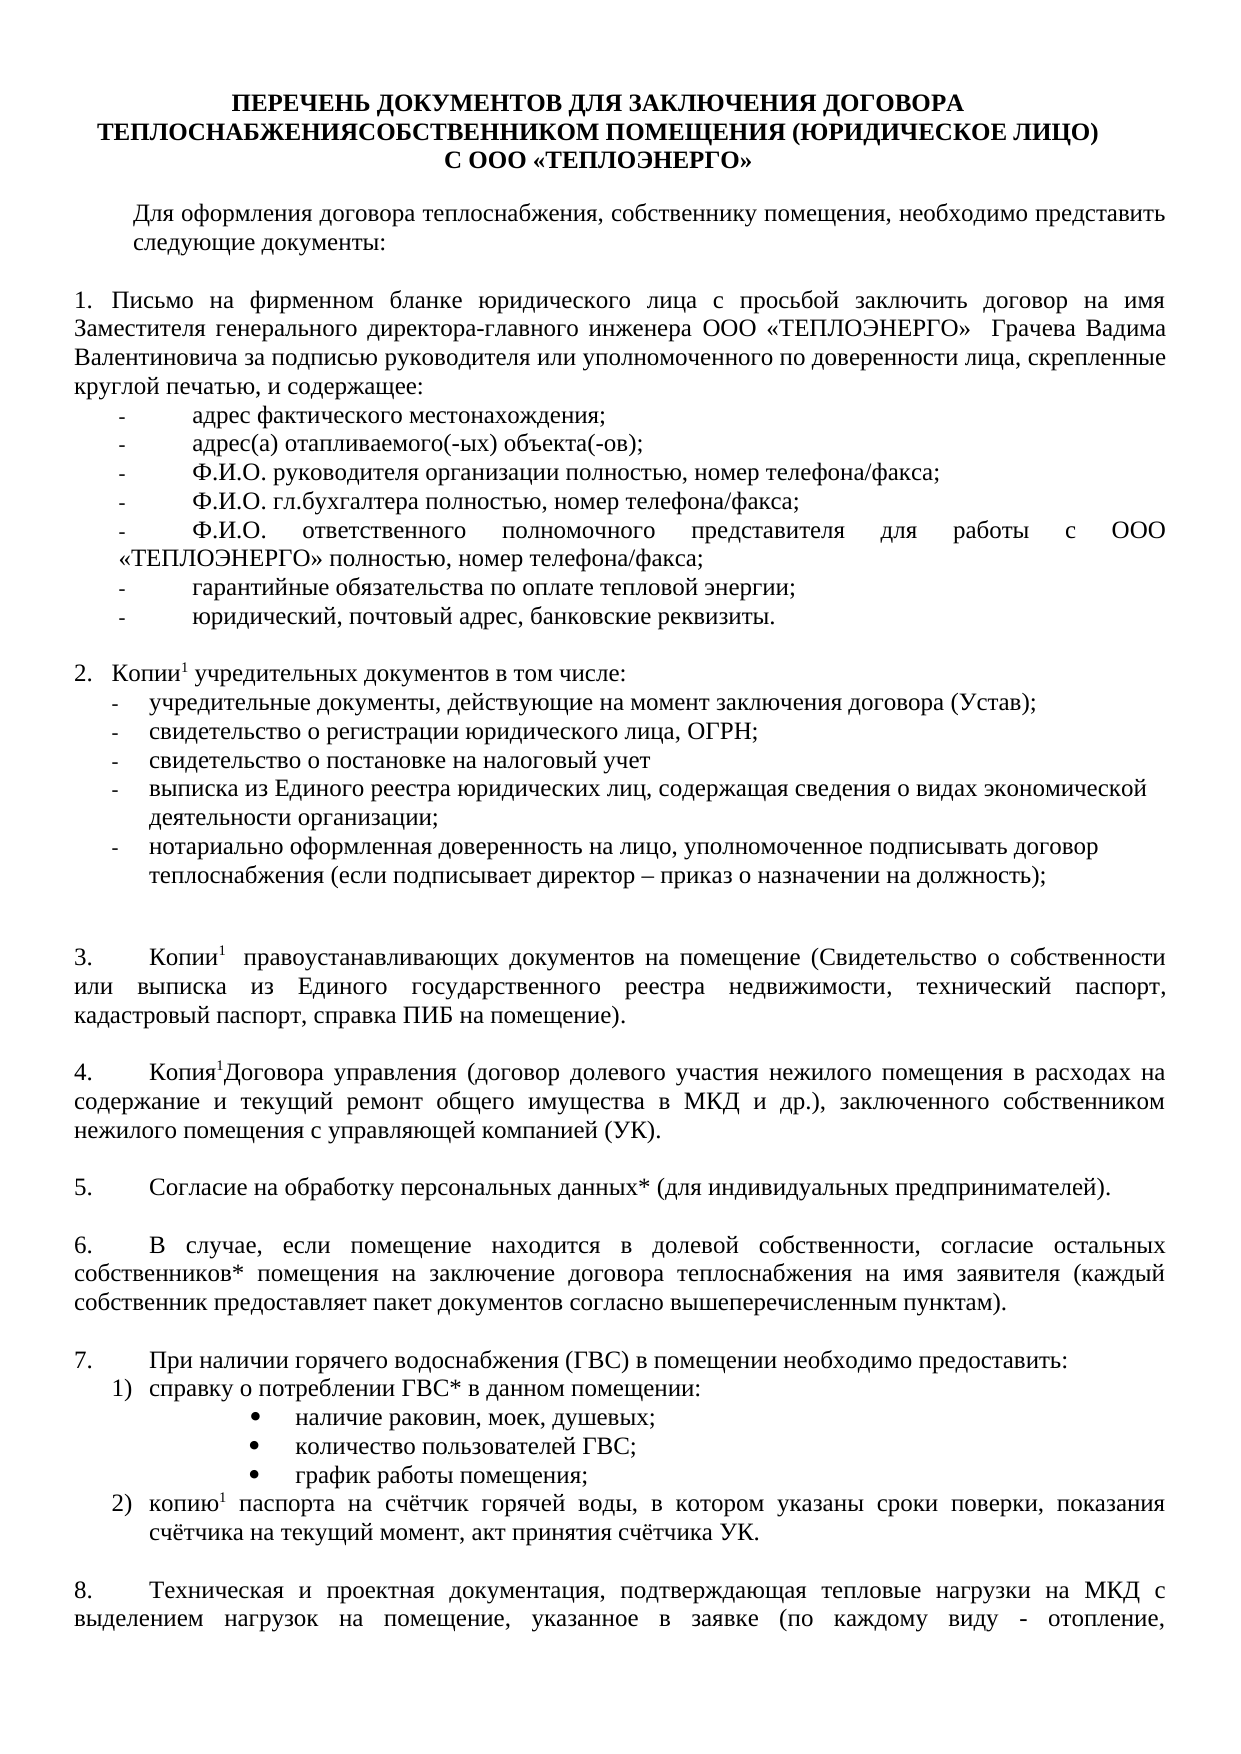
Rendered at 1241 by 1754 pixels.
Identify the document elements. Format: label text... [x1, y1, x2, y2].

list количество пользователей ГВС; [250, 1431, 1167, 1460]
list нотариально оформленная доверенность на лицо, уполномоченное подписывать договор теплоснабжения (если подписывает директор – приказ о назначении на должность); [111, 831, 1167, 888]
list Ф.И.О. руководителя организации полностью, номер телефона/факса; [118, 457, 1167, 486]
list адрес фактического местонахождения; [118, 400, 1167, 428]
subtitle Перечень документов для заключения договора теплоснабжениясобственником помещения (ЮРИДИЧЕСКОЕ лицо) [29, 88, 1167, 145]
list выписка из Единого реестра юридических лиц, содержащая сведения о видах экономической деятельности организации; [111, 773, 1167, 831]
list справку о потреблении ГВС* в данном помещении: [111, 1373, 1167, 1402]
list копию1 паспорта на счётчик горячей воды, в котором указаны сроки поверки, показания счётчика на текущий момент, акт принятия счётчика УК. [111, 1488, 1167, 1546]
list Согласие на обработку персональных данных* (для индивидуальных предпринимателей). [74, 1172, 1167, 1201]
list гарантийные обязательства по оплате тепловой энергии; [118, 572, 1167, 601]
list Письмо на фирменном бланке юридического лица с просьбой заключить договор на имя Заместителя генерального директора-главного инженера ООО «ТЕПЛОЭНЕРГО» Грачева Вадима Валентиновича за подписью руководителя или уполномоченного по доверенности лица, скрепленные круглой печатью, и содержащее: [74, 285, 1167, 400]
list В случае, если помещение находится в долевой собственности, согласие остальных собственников* помещения на заключение договора теплоснабжения на имя заявителя (каждый собственник предоставляет пакет документов согласно вышеперечисленным пунктам). [74, 1230, 1167, 1316]
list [74, 1575, 1167, 1632]
list учредительные документы, действующие на момент заключения договора (Устав); [111, 687, 1167, 716]
list Ф.И.О. ответственного полномочного представителя для работы с ООО «ТЕПЛОЭНЕРГО» полностью, номер телефона/факса; [118, 515, 1167, 572]
list При наличии горячего водоснабжения (ГВС) в помещении необходимо предоставить: [74, 1345, 1167, 1373]
subtitle с ООО «ТЕПЛОЭНЕРГО» [29, 145, 1167, 174]
list Копии1 правоустанавливающих документов на помещение (Свидетельство о собственности или выписка из Единого государственного реестра недвижимости, технический паспорт, кадастровый паспорт, справка ПИБ на помещение). [74, 942, 1167, 1028]
text Для оформления договора теплоснабжения, собственнику помещения, необходимо представить следующие документы: [133, 198, 1167, 256]
list Копия1Договора управления (договор долевого участия нежилого помещения в расходах на содержание и текущий ремонт общего имущества в МКД и др.), заключенного собственником нежилого помещения с управляющей компанией (УК). [74, 1057, 1167, 1143]
list свидетельство о регистрации юридического лица, ОГРН; [111, 716, 1167, 745]
list Ф.И.О. гл.бухгалтера полностью, номер телефона/факса; [118, 486, 1167, 515]
list наличие раковин, моек, душевых; [251, 1402, 1167, 1431]
list Копии1 учредительных документов в том числе: [74, 658, 1167, 687]
list юридический, почтовый адрес, банковские реквизиты. [118, 601, 1167, 630]
list график работы помещения; [250, 1460, 1167, 1488]
list адрес(а) отапливаемого(-ых) объекта(-ов); [118, 428, 1167, 457]
list свидетельство о постановке на налоговый учет [111, 745, 1167, 773]
